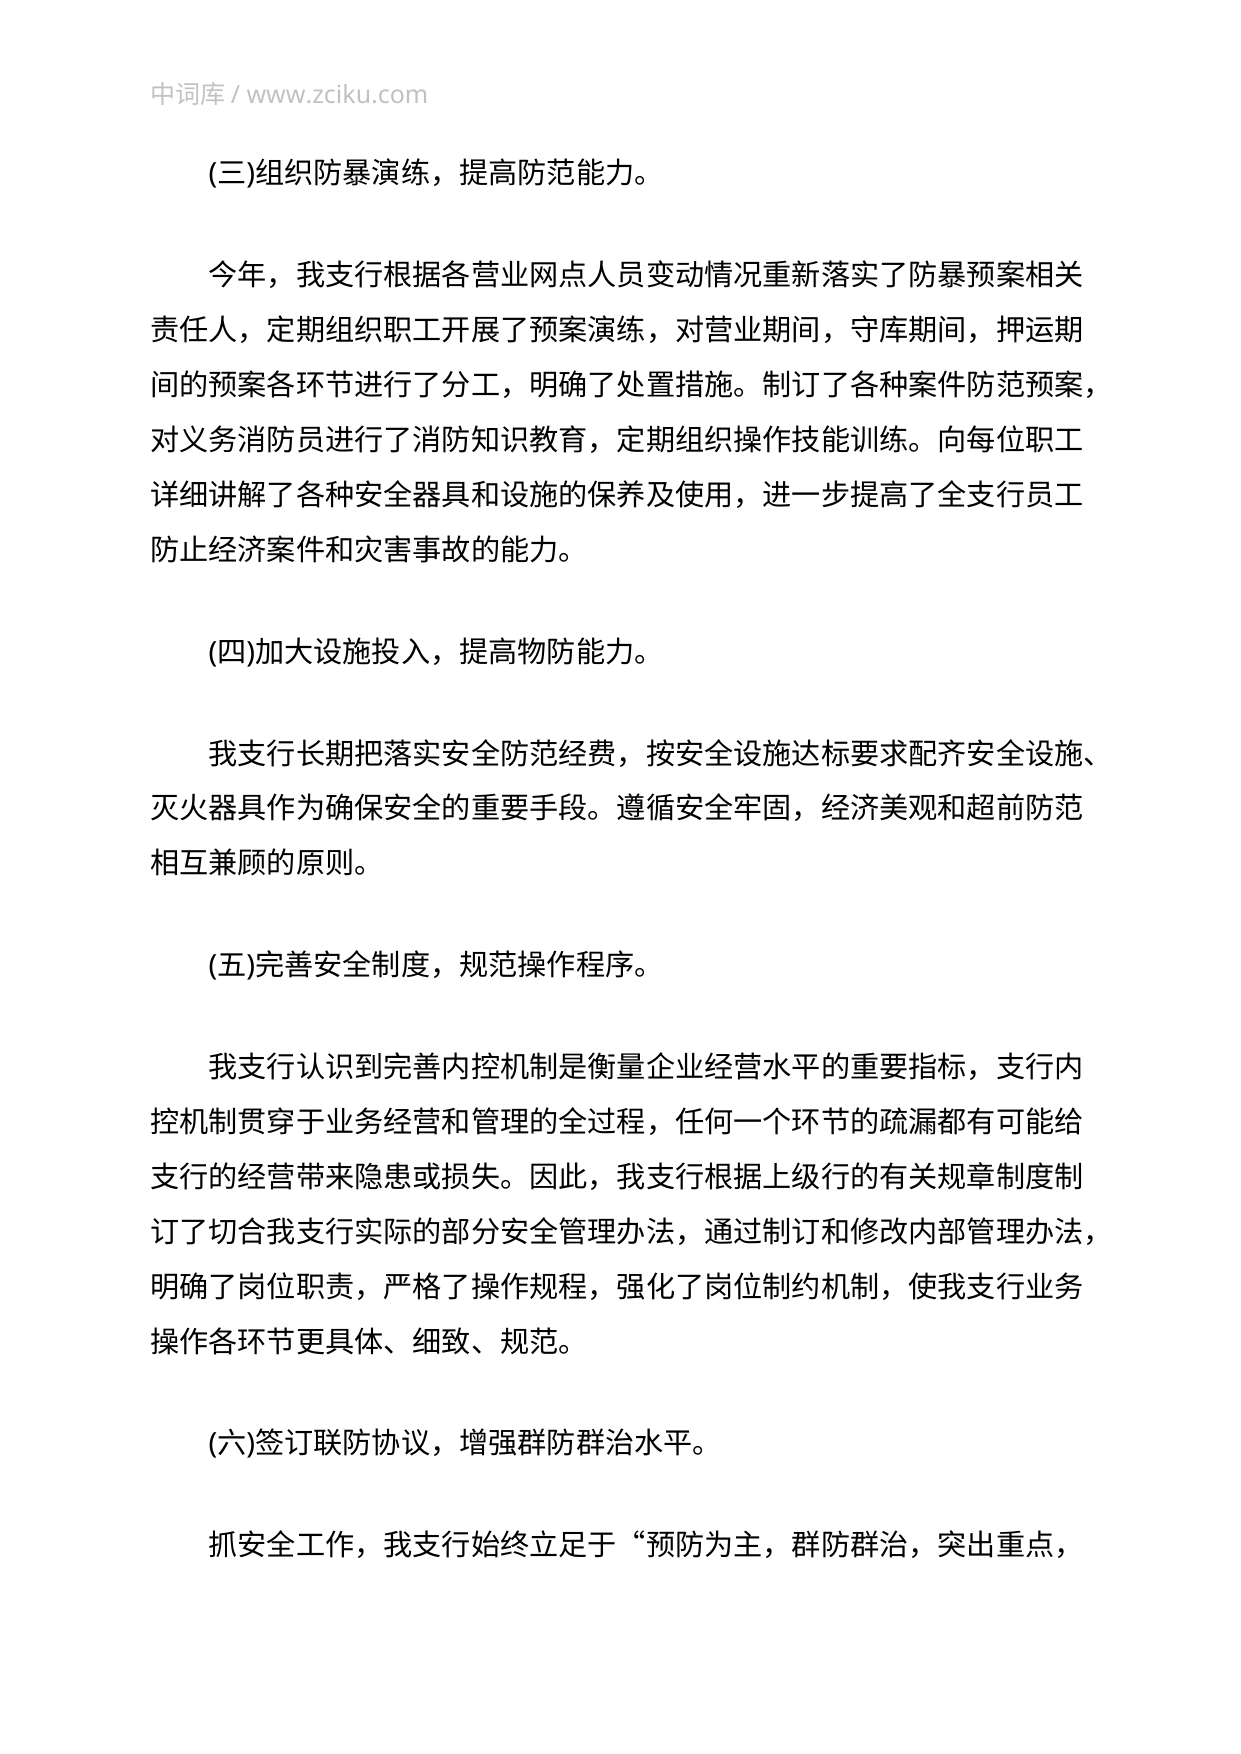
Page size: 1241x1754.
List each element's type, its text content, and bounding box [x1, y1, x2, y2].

text (五)完善安全制度，规范操作程序。 [150, 942, 1090, 984]
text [150, 1522, 1090, 1564]
text 我支行长期把落实安全防范经费，按安全设施达标要求配齐安全设施、灭火器具作为确保安全的重要手段。遵循安全牢固，经济美观和超前防范相互兼顾的原则。 [150, 730, 1090, 882]
text (四)加大设施投入，提高物防能力。 [150, 628, 1090, 671]
text (三)组织防暴演练，提高防范能力。 [150, 150, 1090, 192]
text 今年，我支行根据各营业网点人员变动情况重新落实了防暴预案相关责任人，定期组织职工开展了预案演练，对营业期间，守库期间，押运期间的预案各环节进行了分工，明确了处置措施。制订了各种案件防范预案，对义务消防员进行了消防知识教育，定期组织操作技能训练。向每位职工详细讲解了各种安全器具和设施的保养及使用，进一步提高了全支行员工防止经济案件和灾害事故的能力。 [150, 252, 1090, 569]
text (六)签订联防协议，增强群防群治水平。 [150, 1420, 1090, 1462]
text 我支行认识到完善内控机制是衡量企业经营水平的重要指标，支行内控机制贯穿于业务经营和管理的全过程，任何一个环节的疏漏都有可能给支行的经营带来隐患或损失。因此，我支行根据上级行的有关规章制度制订了切合我支行实际的部分安全管理办法，通过制订和修改内部管理办法，明确了岗位职责，严格了操作规程，强化了岗位制约机制，使我支行业务操作各环节更具体、细致、规范。 [150, 1044, 1090, 1361]
